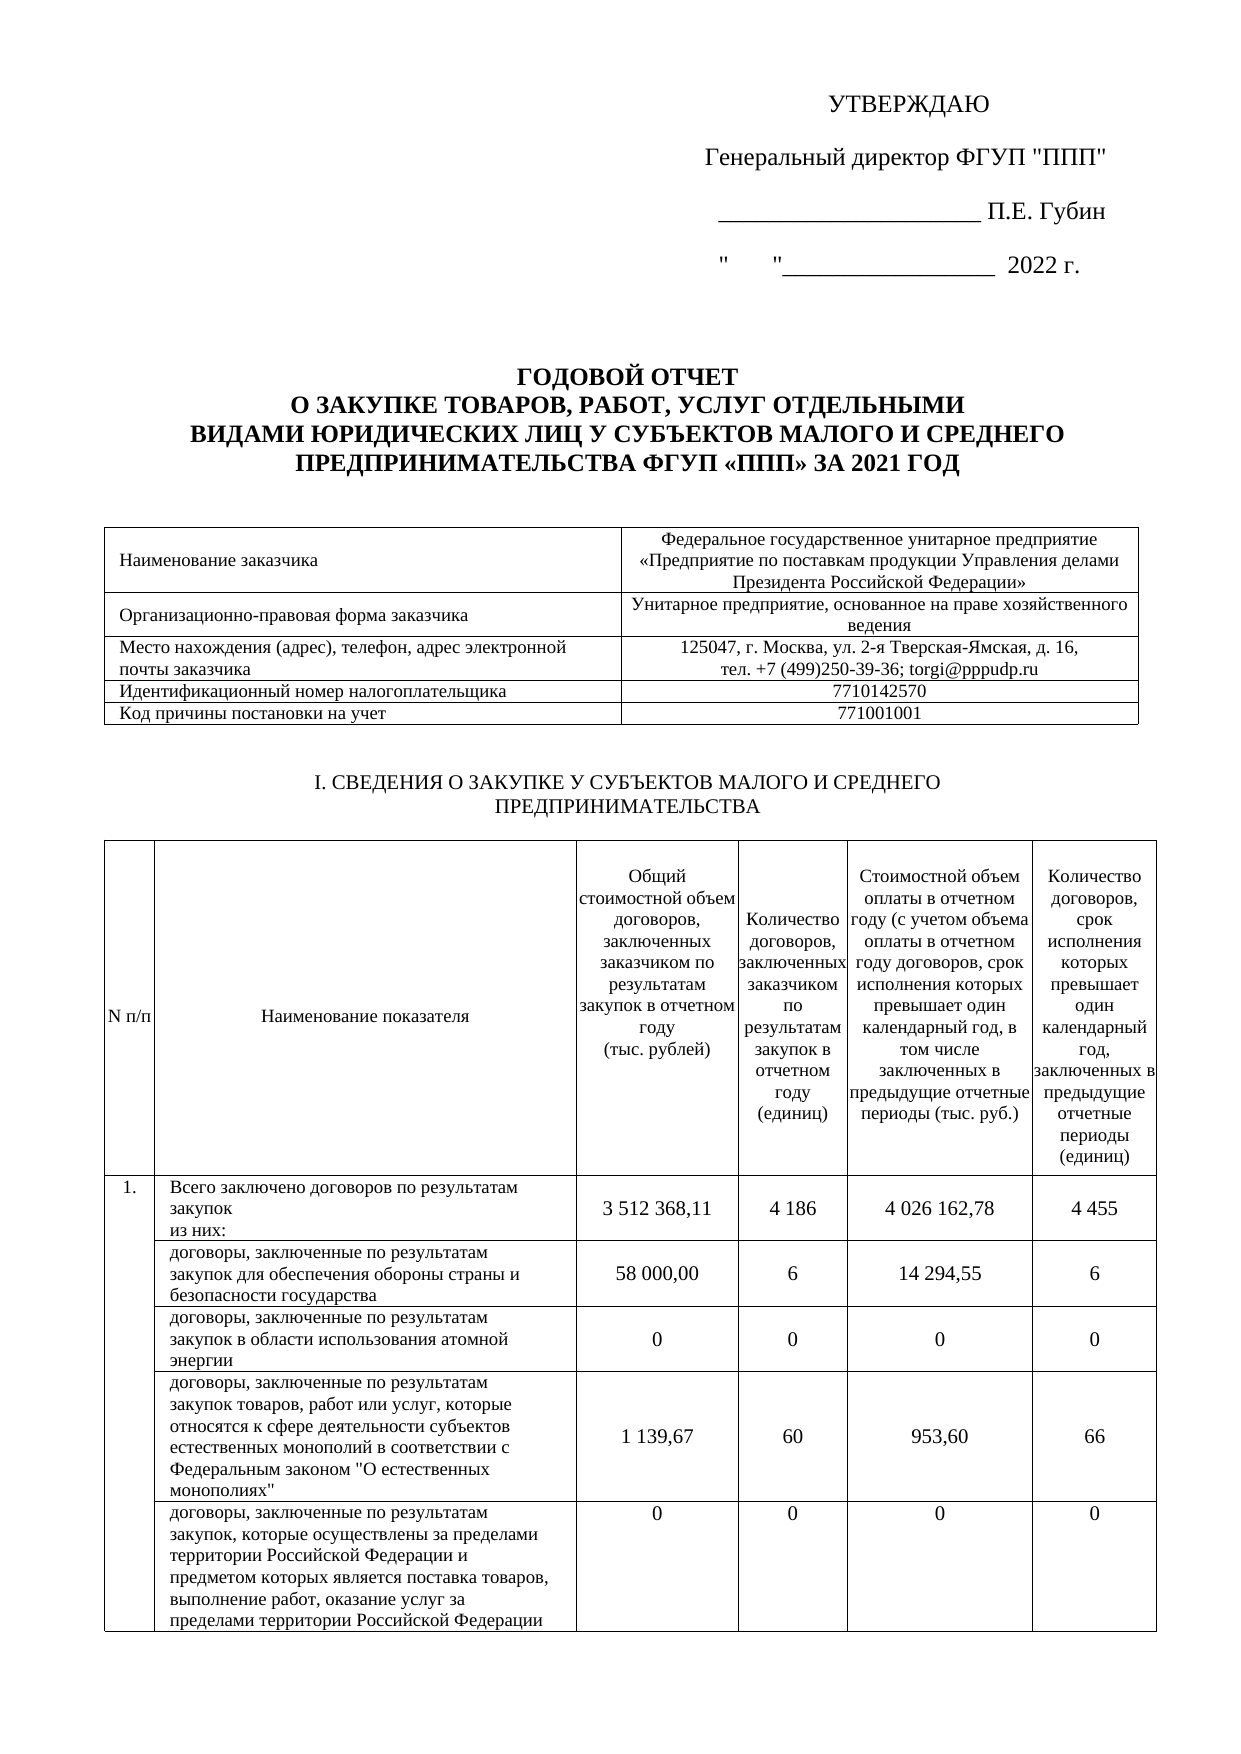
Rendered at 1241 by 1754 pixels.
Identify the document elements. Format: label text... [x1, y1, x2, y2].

text Годовой отчет [103, 362, 1152, 390]
table_header Общий стоимостной объем договоров, заключенных заказчиком по результатам закупок в отчетном году (тыс. рублей) [577, 841, 738, 1175]
table_header Количество договоров, заключенных заказчиком по результатам закупок в отчетном году (единиц) [739, 841, 847, 1175]
table_cell 771001001 [622, 703, 1138, 724]
table_cell 1 139,67 [577, 1372, 738, 1501]
text " "_________________ 2022 г. [103, 250, 1152, 279]
table_cell 3 512 368,11 [577, 1176, 738, 1240]
table_header Наименование показателя [155, 841, 576, 1175]
list предпринимательства [103, 794, 1152, 818]
table_cell 0 [848, 1307, 1032, 1371]
text Генеральный директор ФГУП "ППП" [103, 142, 1152, 171]
text о закупке товаров, работ, услуг отдельными [103, 390, 1152, 419]
table_cell договоры, заключенные по результатам закупок для обеспечения обороны страны и безопасности государства [155, 1241, 576, 1306]
table_cell 4 455 [1033, 1176, 1156, 1240]
table_header N п/п [105, 841, 154, 1175]
table_cell 58 000,00 [577, 1241, 738, 1306]
table_cell 60 [739, 1372, 847, 1501]
table_cell договоры, заключенные по результатам закупок, которые осуществлены за пределами территории Российской Федерации и предметом которых является поставка товаров, выполнение работ, оказание услуг за пределами территории Российской Федерации [155, 1502, 576, 1631]
table_cell 953,60 [848, 1372, 1032, 1501]
table_cell Идентификационный номер налогоплательщика [105, 681, 621, 702]
list I. Сведения о закупке у субъектов малого и среднего [103, 770, 1152, 794]
table_cell 6 [739, 1241, 847, 1306]
table_cell Место нахождения (адрес), телефон, адрес электронной почты заказчика [105, 637, 621, 679]
table_header Стоимостной объем оплаты в отчетном году (с учетом объема оплаты в отчетном году договоров, срок исполнения которых превышает один календарный год, в том числе заключенных в предыдущие отчетные периоды (тыс. руб.) [848, 841, 1032, 1175]
table_cell 14 294,55 [848, 1241, 1032, 1306]
table_cell 0 [739, 1502, 847, 1631]
table_header Наименование заказчика [105, 528, 621, 592]
table_cell 0 [577, 1502, 738, 1631]
text предпринимательства ФГУП «ППП» за 2021 год [103, 448, 1152, 477]
table_header Количество договоров, срок исполнения которых превышает один календарный год, заключенных в предыдущие отчетные периоды (единиц) [1033, 841, 1156, 1175]
table_cell 125047, г. Москва, ул. 2-я Тверская-Ямская, д. 16, тел. +7 (499)250-39-36; torgi@pppudp.ru [622, 637, 1138, 679]
table_header Федеральное государственное унитарное предприятие «Предприятие по поставкам продукции Управления делами Президента Российской Федерации» [622, 528, 1138, 592]
table_cell 0 [739, 1307, 847, 1371]
table_cell 4 026 162,78 [848, 1176, 1032, 1240]
text _____________________ П.Е. Губин [103, 196, 1152, 225]
text видами юридических лиц у субъектов малого и среднего [103, 419, 1152, 448]
table_cell 0 [577, 1307, 738, 1371]
table_cell договоры, заключенные по результатам закупок товаров, работ или услуг, которые относятся к сфере деятельности субъектов естественных монополий в соответствии с Федеральным законом "О естественных монополиях" [155, 1372, 576, 1501]
table_cell 4 186 [739, 1176, 847, 1240]
table_cell 0 [848, 1502, 1032, 1631]
table_cell Всего заключено договоров по результатам закупок из них: [155, 1176, 576, 1240]
table_cell Код причины постановки на учет [105, 703, 621, 724]
table_cell 66 [1033, 1372, 1156, 1501]
table_cell 0 [1033, 1502, 1156, 1631]
table_cell 0 [1033, 1307, 1156, 1371]
table_cell договоры, заключенные по результатам закупок в области использования атомной энергии [155, 1307, 576, 1371]
table_cell 7710142570 [622, 681, 1138, 702]
table_cell 6 [1033, 1241, 1156, 1306]
table_cell Организационно-правовая форма заказчика [105, 593, 621, 636]
table_cell 1. [105, 1176, 154, 1631]
text УТВЕРЖДАЮ [103, 89, 1152, 117]
table_cell Унитарное предприятие, основанное на праве хозяйственного ведения [622, 593, 1138, 636]
